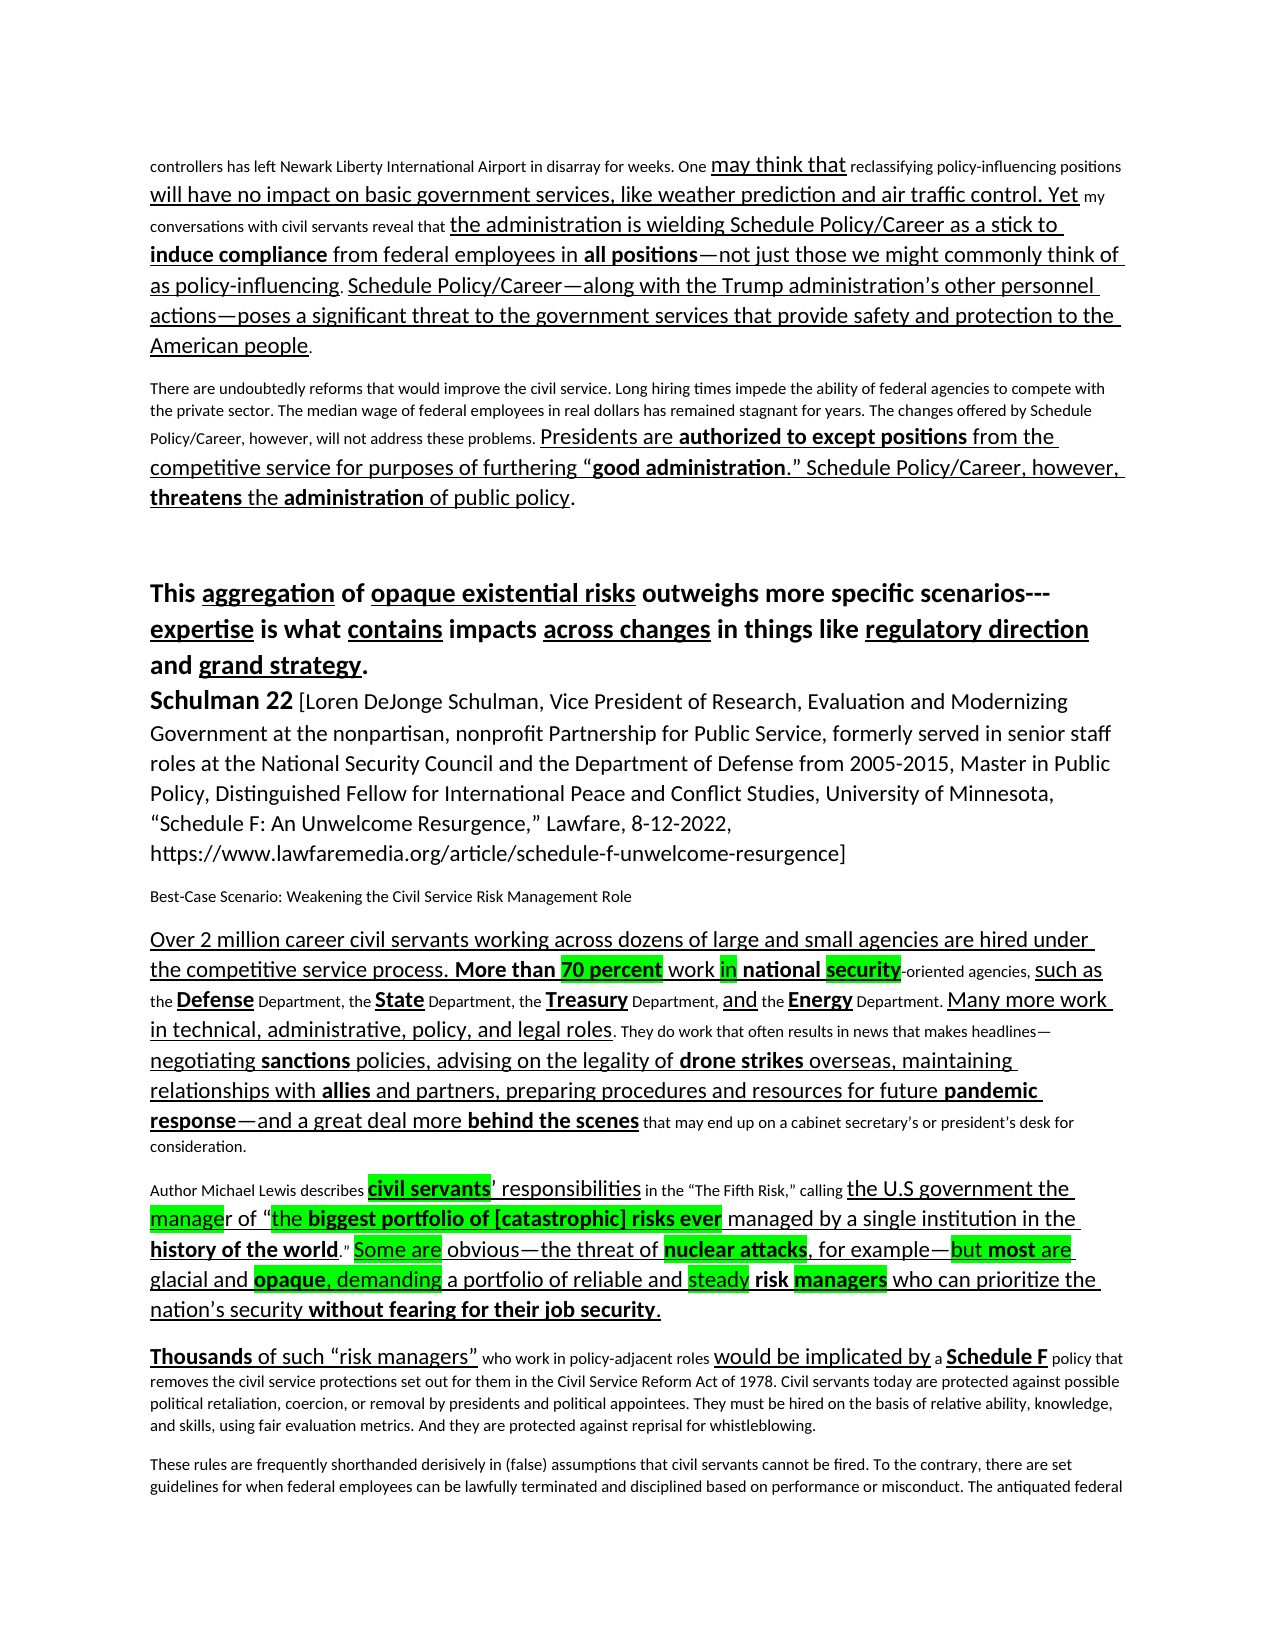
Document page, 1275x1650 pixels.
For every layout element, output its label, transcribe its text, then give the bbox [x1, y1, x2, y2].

text Over 2 million career civil servants working across dozens of large and small agencies are hired under the competitive service process. More than 70 percent work in national security-oriented agencies, such as the Defense Department, the State Department, the Treasury Department, and the Energy Department. Many more work in technical, administrative, policy, and legal roles. They do work that often results in news that makes headlines—negotiating sanctions policies, advising on the legality of drone strikes overseas, maintaining relationships with allies and partners, preparing procedures and resources for future pandemic response—and a great deal more behind the scenes that may end up on a cabinet secretary’s or president’s desk for consideration. [150, 925, 1125, 1156]
text There are undoubtedly reforms that would improve the civil service. Long hiring times impede the ability of federal agencies to compete with the private sector. The median wage of federal employees in real dollars has remained stagnant for years. The changes offered by Schedule Policy/Career, however, will not address these problems. Presidents are authorized to except positions from the competitive service for purposes of furthering “good administration.” Schedule Policy/Career, however, threatens the administration of public policy. [150, 378, 1125, 477]
text Author Michael Lewis describes civil servants’ responsibilities in the “The Fifth Risk,” calling the U.S government the manager of “the biggest portfolio of [catastrophic] risks ever managed by a single institution in the history of the world.” Some are obvious—the threat of nuclear attacks, for example—but most are glacial and opaque, demanding a portfolio of reliable and steady risk managers who can prioritize the nation’s security without fearing for their job security. [150, 1174, 1125, 1323]
text Thousands of such “risk managers” who work in policy-adjacent roles would be implicated by a Schedule F policy that removes the civil service protections set out for them in the Civil Service Reform Act of 1978. Civil servants today are protected against possible political retaliation, coercion, or removal by presidents and political appointees. They must be hired on the basis of relative ability, knowledge, and skills, using fair evaluation metrics. And they are protected against reprisal for whistleblowing. [150, 1342, 1125, 1436]
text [150, 1454, 1125, 1496]
subtitle This aggregation of opaque existential risks outweighs more specific scenarios---expertise is what contains impacts across changes in things like regulatory direction and grand strategy. [150, 577, 1125, 681]
text Best-Case Scenario: Weakening the Civil Service Risk Management Role [150, 886, 1125, 907]
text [150, 150, 1125, 265]
text Schulman 22 [Loren DeJonge Schulman, Vice President of Research, Evaluation and Modernizing Government at the nonpartisan, nonprofit Partnership for Public Service, formerly served in senior staff roles at the National Security Council and the Department of Defense from 2005-2015, Master in Public Policy, Distinguished Fellow for International Peace and Conflict Studies, University of Minnesota, “Schedule F: An Unwelcome Resurgence,” Lawfare, 8-12-2022, https://www.lawfaremedia.org/article/schedule-f-unwelcome-resurgence] [150, 683, 1125, 868]
